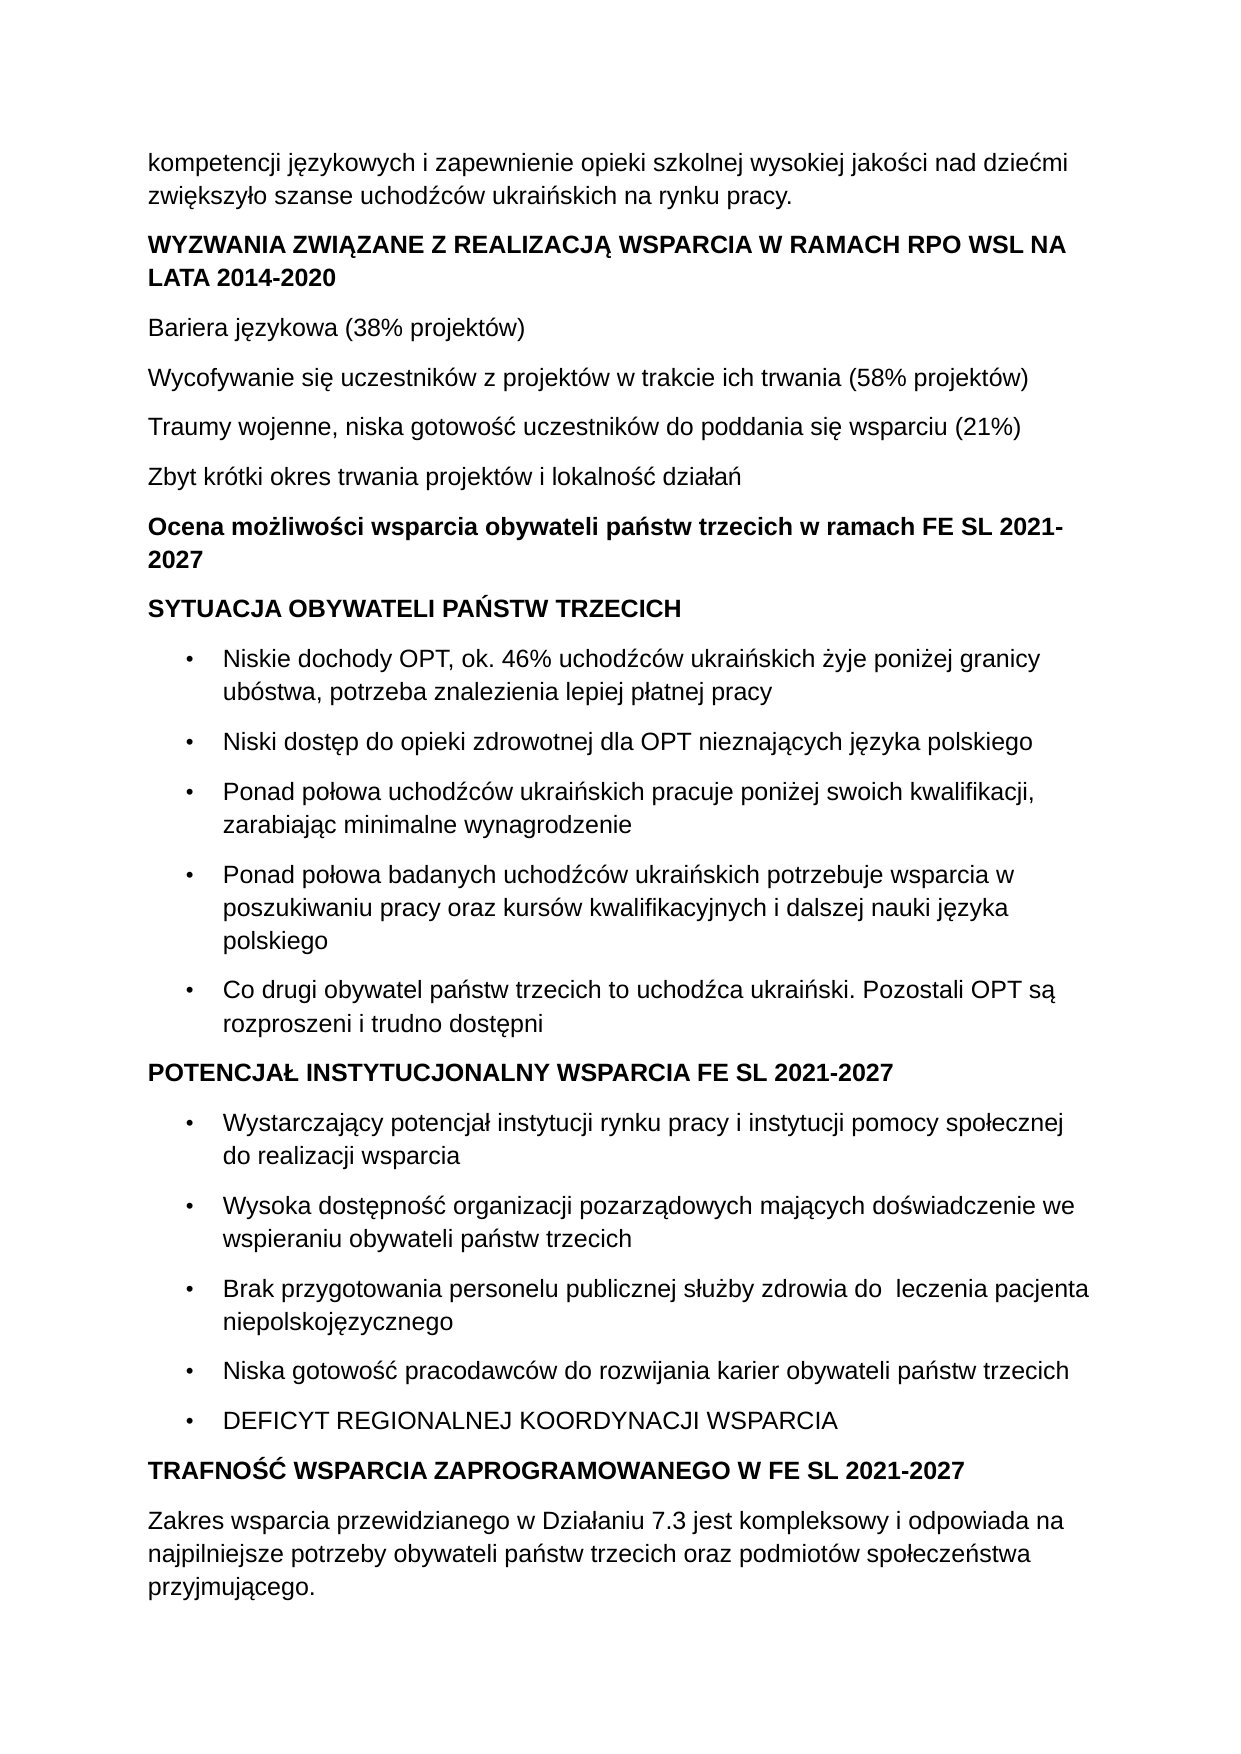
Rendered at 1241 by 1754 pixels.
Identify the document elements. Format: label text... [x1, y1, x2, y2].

text Zakres wsparcia przewidzianego w Działaniu 7.3 jest kompleksowy i odpowiada na najpilniejsze potrzeby obywateli państw trzecich oraz podmiotów społeczeństwa przyjmującego. [148, 1506, 1093, 1600]
list Wystarczający potencjał instytucji rynku pracy i instytucji pomocy społecznej do realizacji wsparcia [185, 1108, 1093, 1170]
text POTENCJAŁ INSTYTUCJONALNY WSPARCIA FE SL 2021-2027 [148, 1058, 1093, 1087]
list Ponad połowa uchodźców ukraińskich pracuje poniżej swoich kwalifikacji, zarabiając minimalne wynagrodzenie [185, 777, 1093, 839]
text TRAFNOŚĆ WSPARCIA ZAPROGRAMOWANEGO W FE SL 2021-2027 [148, 1456, 1093, 1485]
list Co drugi obywatel państw trzecich to uchodźca ukraiński. Pozostali OPT są rozproszeni i trudno dostępni [185, 975, 1093, 1037]
text SYTUACJA OBYWATELI PAŃSTW TRZECICH [148, 594, 1093, 623]
text WYZWANIA ZWIĄZANE Z REALIZACJĄ WSPARCIA W RAMACH RPO WSL NA LATA 2014-2020 [148, 230, 1093, 292]
list Ponad połowa badanych uchodźców ukraińskich potrzebuje wsparcia w poszukiwaniu pracy oraz kursów kwalifikacyjnych i dalszej nauki języka polskiego [185, 859, 1093, 954]
text Wycofywanie się uczestników z projektów w trakcie ich trwania (58% projektów) [148, 363, 1093, 391]
text Bariera językowa (38% projektów) [148, 313, 1093, 342]
text Traumy wojenne, niska gotowość uczestników do poddania się wsparciu (21%) [148, 412, 1093, 441]
text Ocena możliwości wsparcia obywateli państw trzecich w ramach FE SL 2021-2027 [148, 512, 1093, 573]
list Wysoka dostępność organizacji pozarządowych mających doświadczenie we wspieraniu obywateli państw trzecich [185, 1191, 1093, 1253]
list DEFICYT REGIONALNEJ KOORDYNACJI WSPARCIA [185, 1406, 1093, 1435]
list Niski dostęp do opieki zdrowotnej dla OPT nieznających języka polskiego [185, 727, 1093, 756]
list Niska gotowość pracodawców do rozwijania karier obywateli państw trzecich [185, 1356, 1093, 1385]
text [148, 148, 1093, 209]
text Zbyt krótki okres trwania projektów i lokalność działań [148, 462, 1093, 491]
list Niskie dochody OPT, ok. 46% uchodźców ukraińskich żyje poniżej granicy ubóstwa, potrzeba znalezienia lepiej płatnej pracy [185, 644, 1093, 706]
list Brak przygotowania personelu publicznej służby zdrowia do leczenia pacjenta niepolskojęzycznego [185, 1273, 1093, 1335]
